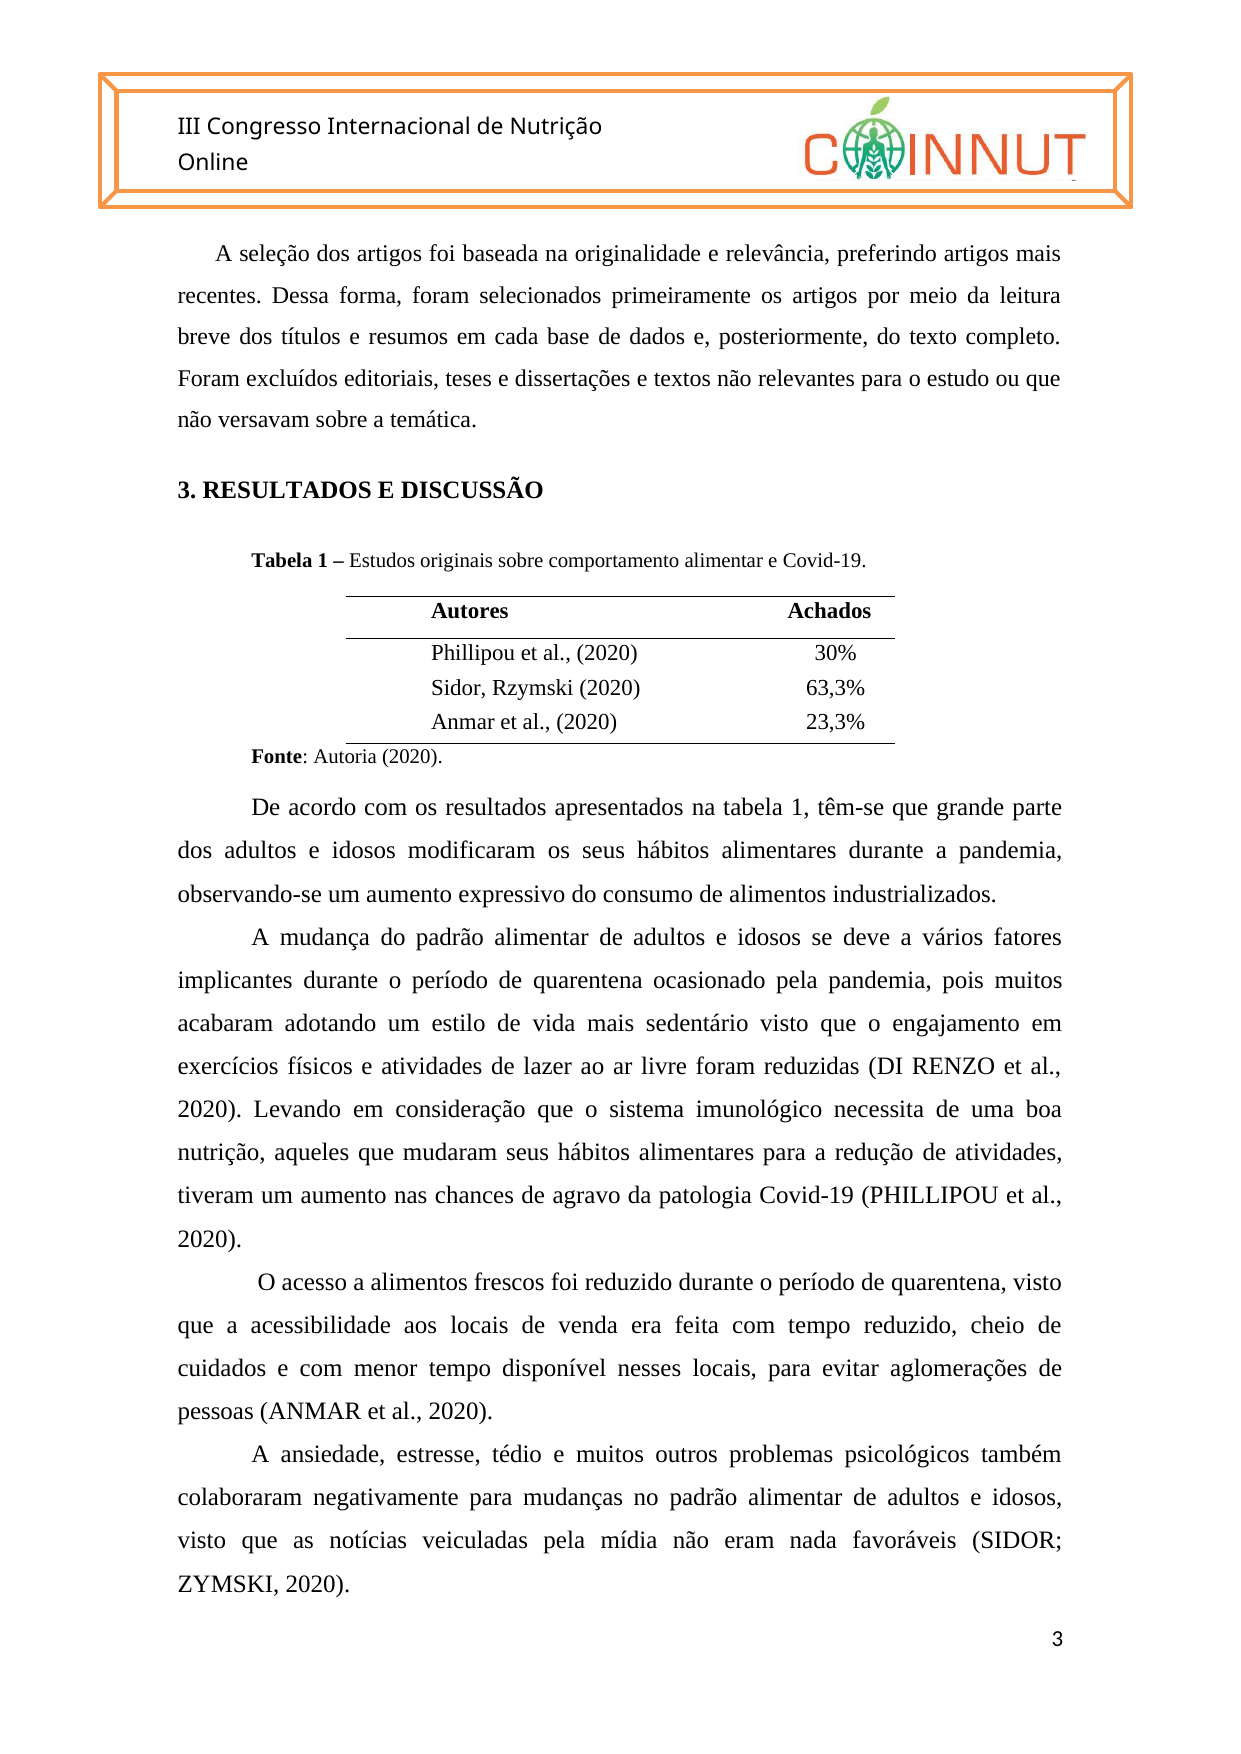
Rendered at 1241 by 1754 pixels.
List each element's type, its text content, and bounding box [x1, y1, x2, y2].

table_cell 23,3% [702, 708, 894, 743]
table_header Achados [702, 597, 894, 638]
text A ansiedade, estresse, tédio e muitos outros problemas psicológicos também colaboraram negativamente para mudanças no padrão alimentar de adultos e idosos, visto que as notícias veiculadas pela mídia não eram nada favoráveis (SIDOR; ZYMSKI, 2020). [177, 1439, 1063, 1597]
table_cell Anmar et al., (2020) [346, 708, 702, 743]
text 3. RESULTADOS E DISCUSSÃO [177, 475, 1063, 504]
table_header Autores [346, 597, 702, 638]
table_cell 63,3% [702, 674, 894, 708]
text A seleção dos artigos foi baseada na originalidade e relevância, preferindo artigos mais recentes. Dessa forma, foram selecionados primeiramente os artigos por meio da leitura breve dos títulos e resumos em cada base de dados e, posteriormente, do texto completo. Foram excluídos editoriais, teses e dissertações e textos não relevantes para o estudo ou que não versavam sobre a temática. [177, 239, 1063, 432]
text De acordo com os resultados apresentados na tabela 1, têm-se que grande parte dos adultos e idosos modificaram os seus hábitos alimentares durante a pandemia, observando-se um aumento expressivo do consumo de alimentos industrializados. [177, 792, 1063, 907]
text Fonte: Autoria (2020). [177, 744, 1063, 768]
picture [797, 94, 1094, 181]
text A mudança do padrão alimentar de adultos e idosos se deve a vários fatores implicantes durante o período de quarentena ocasionado pela pandemia, pois muitos acabaram adotando um estilo de vida mais sedentário visto que o engajamento em exercícios físicos e atividades de lazer ao ar livre foram reduzidas (DI RENZO et al., 2020). Levando em consideração que o sistema imunológico necessita de uma boa nutrição, aqueles que mudaram seus hábitos alimentares para a redução de atividades, tiveram um aumento nas chances de agravo da patologia Covid-19 (PHILLIPOU et al., 2020). [177, 922, 1063, 1252]
text Tabela 1 – Estudos originais sobre comportamento alimentar e Covid-19. [177, 548, 1063, 572]
table_cell 30% [702, 639, 894, 673]
text O acesso a alimentos frescos foi reduzido durante o período de quarentena, visto que a acessibilidade aos locais de venda era feita com tempo reduzido, cheio de cuidados e com menor tempo disponível nesses locais, para evitar aglomerações de pessoas (ANMAR et al., 2020). [177, 1267, 1063, 1425]
table_cell Sidor, Rzymski (2020) [346, 674, 702, 708]
table_cell Phillipou et al., (2020) [346, 639, 702, 673]
